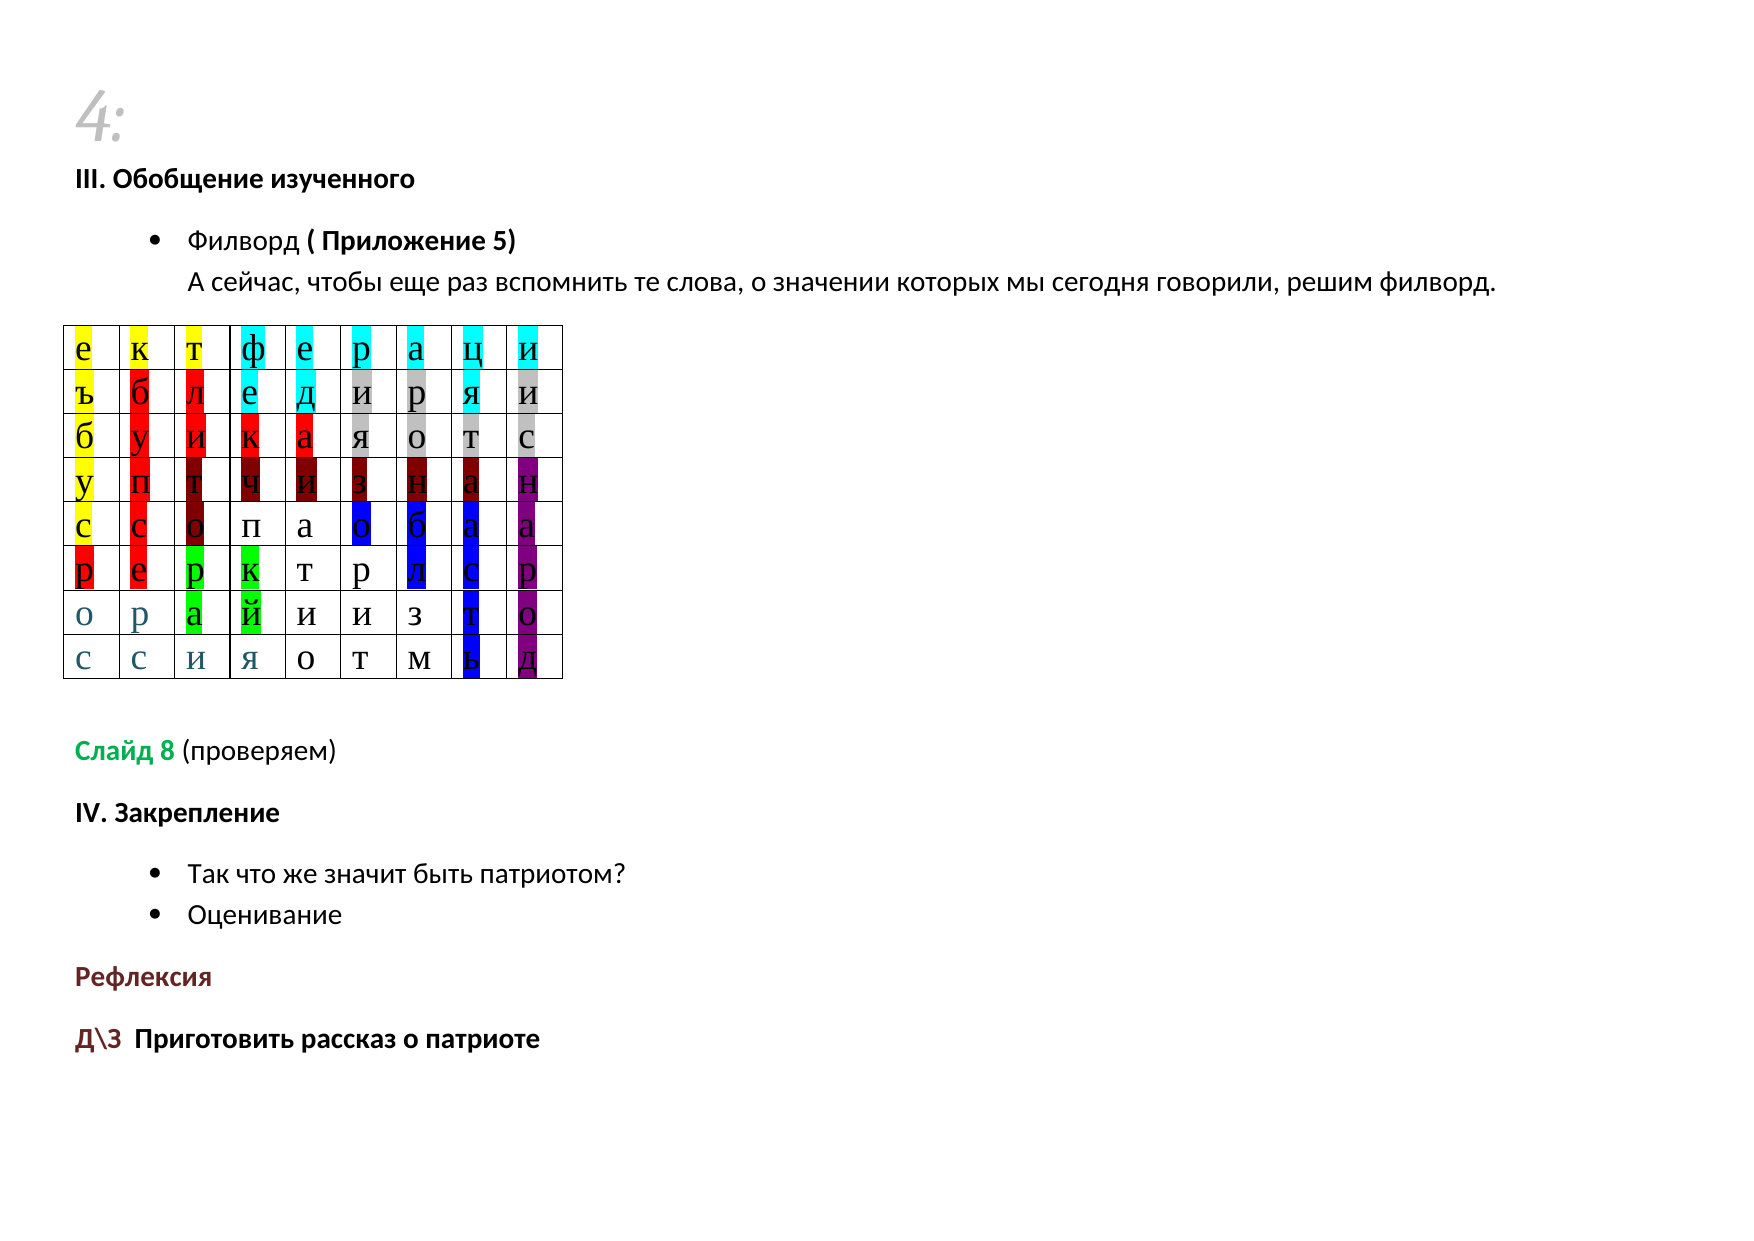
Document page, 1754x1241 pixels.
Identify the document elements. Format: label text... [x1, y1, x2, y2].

table_cell р [204, 546, 229, 589]
text Слайд 8 (проверяем) [75, 732, 1679, 767]
table_cell н [538, 458, 562, 501]
table_cell и [372, 370, 396, 413]
table_cell д [537, 635, 562, 678]
table_cell е [258, 370, 285, 413]
table_cell м [397, 635, 451, 678]
table_cell р [341, 546, 396, 589]
table_cell ь [480, 635, 506, 678]
table_cell у [94, 458, 119, 501]
table_cell р [537, 546, 562, 589]
table_cell к [259, 546, 285, 589]
list Так что же значит быть патриотом? [150, 855, 1679, 891]
table_header к [148, 326, 174, 369]
table_cell р [426, 370, 451, 413]
table_cell н [427, 458, 451, 501]
table_header ц [483, 326, 506, 369]
table_cell т [479, 591, 506, 634]
table_cell я [369, 414, 396, 457]
table_cell я [480, 370, 506, 413]
table_cell о [286, 635, 340, 678]
table_cell т [286, 546, 340, 589]
table_cell о [426, 414, 451, 457]
table_cell д [316, 370, 340, 413]
table_cell з [367, 458, 396, 501]
table_header ф [265, 326, 285, 369]
table_cell б [149, 370, 174, 413]
table_cell п [150, 458, 174, 501]
table_cell а [479, 458, 506, 501]
table_cell ч [260, 458, 285, 501]
table_cell т [202, 458, 229, 501]
text III. Обобщение изученного [75, 160, 1679, 196]
table_cell е [147, 546, 174, 589]
table_cell и [206, 414, 229, 457]
table_cell о [204, 502, 229, 545]
table_cell о [537, 591, 562, 634]
text Рефлексия [75, 958, 1679, 994]
table_header т [202, 326, 229, 369]
table_cell а [313, 414, 340, 457]
table_header а [424, 326, 451, 369]
table_cell с [147, 502, 174, 545]
list А сейчас, чтобы еще раз вспомнить те слова, о значении которых мы сегодня говорили, решим филворд. [187, 263, 1679, 298]
table_cell с [535, 414, 562, 457]
table_cell о [371, 502, 396, 545]
text Д\З Приготовить рассказ о патриоте [75, 1020, 1679, 1056]
table_cell и [341, 591, 396, 634]
table_cell п [231, 502, 285, 545]
table_cell к [259, 414, 285, 457]
table_cell и [538, 370, 562, 413]
table_cell т [479, 414, 506, 457]
table_cell и [286, 591, 340, 634]
text IV. Закрепление [75, 794, 1679, 829]
table_cell а [286, 502, 340, 545]
table_cell у [149, 414, 174, 457]
table_header е [313, 326, 340, 369]
table_cell с [120, 635, 174, 678]
table_header и [538, 326, 562, 369]
table_header е [92, 326, 119, 369]
table_cell а [535, 502, 562, 545]
list Оценивание [150, 896, 1679, 932]
table_cell л [204, 370, 229, 413]
table_cell з [397, 591, 451, 634]
table_cell л [426, 546, 451, 589]
table_cell с [64, 635, 119, 678]
table_cell с [479, 546, 506, 589]
list Филворд ( Приложение 5) [150, 222, 1679, 257]
table_cell о [64, 591, 119, 634]
table_cell ъ [94, 370, 119, 413]
table_cell и [317, 458, 340, 501]
table_cell б [426, 502, 451, 545]
table_cell р [94, 546, 119, 589]
table_cell а [479, 502, 506, 545]
table_cell р [120, 591, 174, 634]
table_cell я [231, 635, 285, 678]
table_cell и [175, 635, 229, 678]
table_cell б [94, 414, 119, 457]
table_cell й [261, 591, 285, 634]
table_cell а [202, 591, 229, 634]
table_header р [371, 326, 396, 369]
table_cell с [92, 502, 119, 545]
table_cell т [341, 635, 396, 678]
